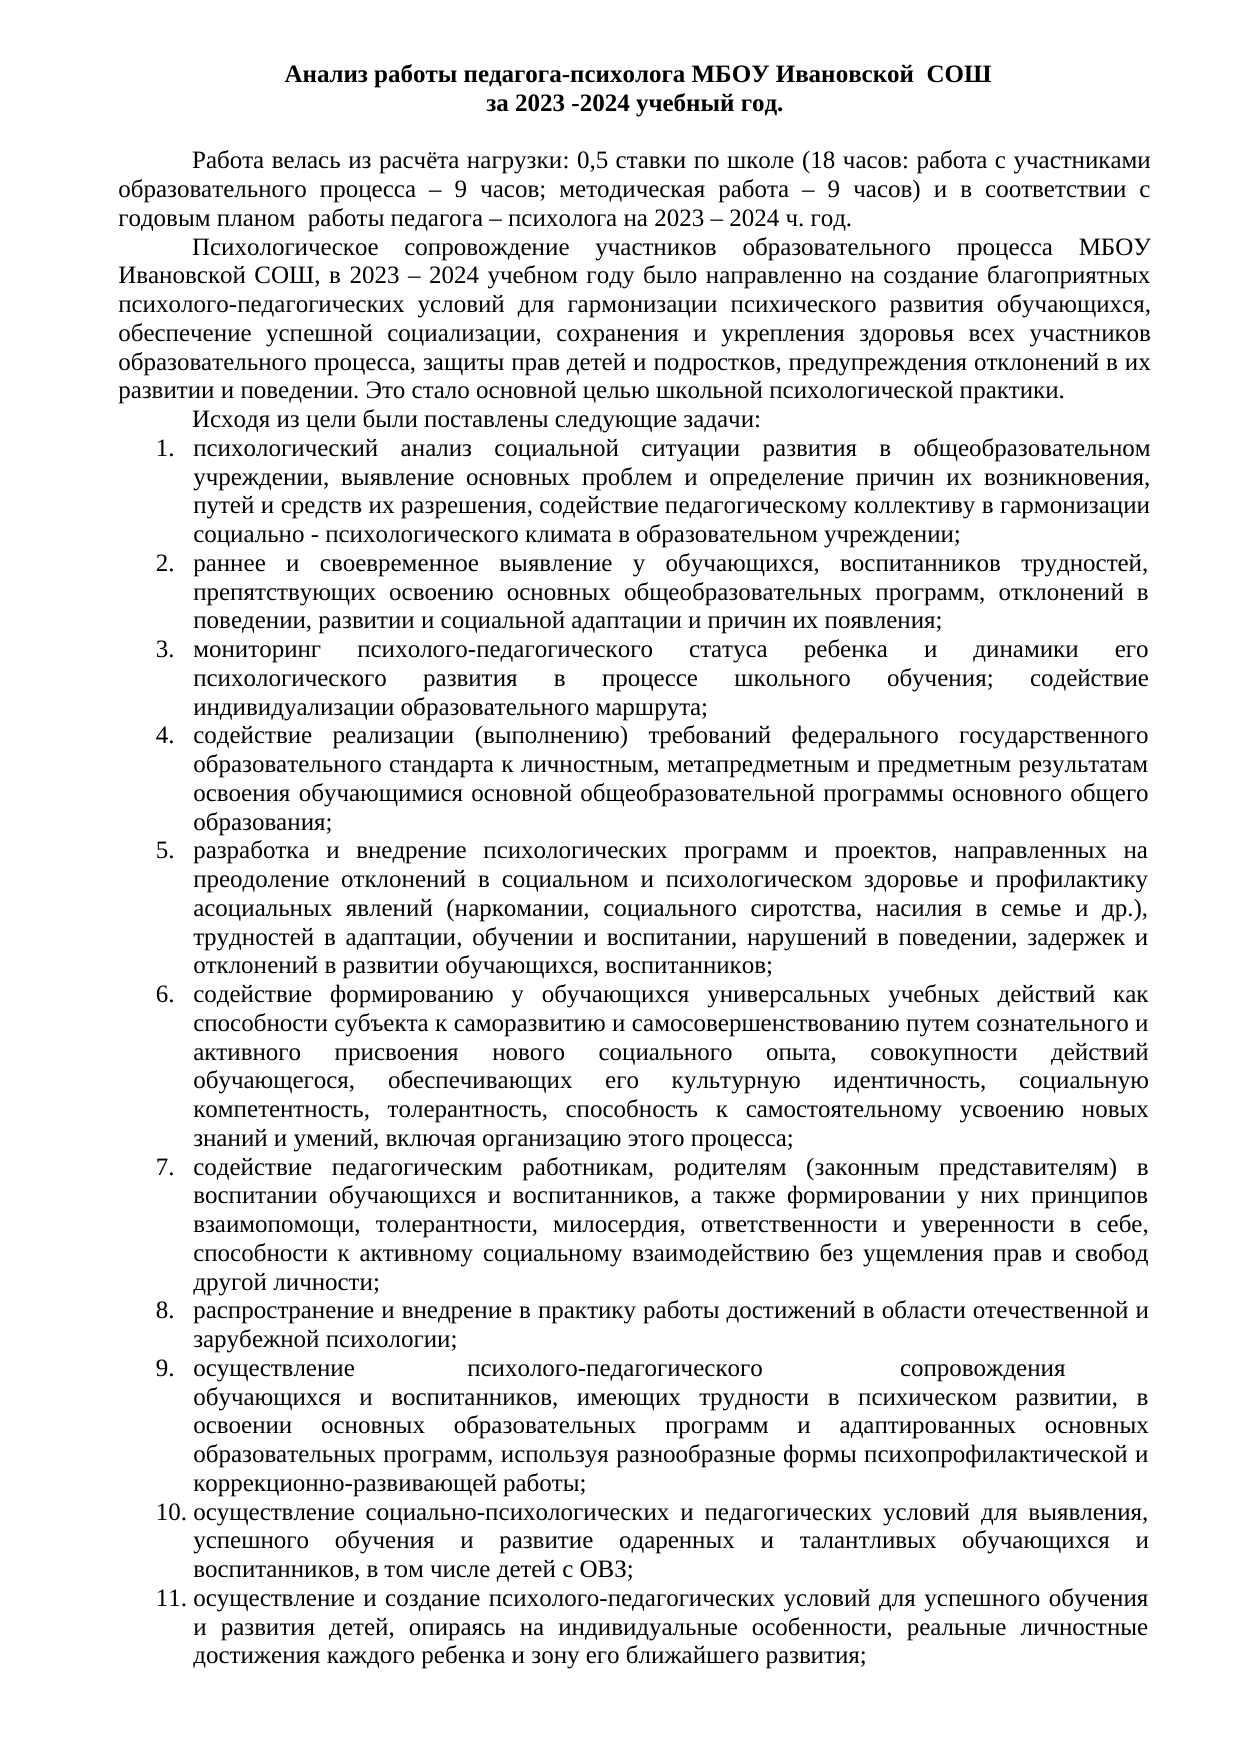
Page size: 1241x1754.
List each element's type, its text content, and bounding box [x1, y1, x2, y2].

list осуществление социально-психологических и педагогических условий для выявления, успешного обучения и развитие одаренных и талантливых обучающихся и воспитанников, в том числе детей с ОВЗ; [156, 1497, 1149, 1583]
list осуществление и создание психолого-педагогических условий для успешного обучения и развития детей, опираясь на индивидуальные особенности, реальные личностные достижения каждого ребенка и зону его ближайшего развития; [156, 1583, 1149, 1669]
text Психологическое сопровождение участников образовательного процесса МБОУ Ивановской СОШ, в 2023 – 2024 учебном году было направленно на создание благоприятных психолого-педагогических условий для гармонизации психического развития обучающихся, обеспечение успешной социализации, сохранения и укрепления здоровья всех участников образовательного процесса, защиты прав детей и подростков, предупреждения отклонений в их развитии и поведении. Это стало основной целью школьной психологической практики. [118, 232, 1152, 404]
list осуществление психолого-педагогического сопровождения обучающихся и воспитанников, имеющих трудности в психическом развитии, в освоении основных образовательных программ и адаптированных основных образовательных программ, используя разнообразные формы психопрофилактической и коррекционно-развивающей работы; [156, 1353, 1149, 1497]
list мониторинг психолого-педагогического статуса ребенка и динамики его психологического развития в процессе школьного обучения; содействие индивидуализации образовательного маршрута; [156, 634, 1149, 720]
list содействие педагогическим работникам, родителям (законным представителям) в воспитании обучающихся и воспитанников, а также формировании у них принципов взаимопомощи, толерантности, милосердия, ответственности и уверенности в себе, способности к активному социальному взаимодействию без ущемления прав и свобод другой личности; [156, 1152, 1149, 1295]
text за 2023 -2024 учебный год. [118, 88, 1152, 117]
list раннее и своевременное выявление у обучающихся, воспитанников трудностей, препятствующих освоению основных общеобразовательных программ, отклонений в поведении, развитии и социальной адаптации и причин их появления; [156, 548, 1149, 634]
text Исходя из цели были поставлены следующие задачи: [118, 404, 1152, 433]
list распространение и внедрение в практику работы достижений в области отечественной и зарубежной психологии; [156, 1295, 1149, 1353]
list психологический анализ социальной ситуации развития в общеобразовательном учреждении, выявление основных проблем и определение причин их возникновения, путей и средств их разрешения, содействие педагогическому коллективу в гармонизации социально - психологического климата в образовательном учреждении; [156, 433, 1152, 548]
text Работа велась из расчёта нагрузки: 0,5 ставки по школе (18 часов: работа с участниками образовательного процесса – 9 часов; методическая работа – 9 часов) и в соответствии с годовым планом работы педагога – психолога на 2023 – 2024 ч. год. [118, 145, 1152, 232]
text Анализ работы педагога-психолога МБОУ Ивановской СОШ [118, 59, 1152, 88]
list разработка и внедрение психологических программ и проектов, направленных на преодоление отклонений в социальном и психологическом здоровье и профилактику асоциальных явлений (наркомании, социального сиротства, насилия в семье и др.), трудностей в адаптации, обучении и воспитании, нарушений в поведении, задержек и отклонений в развитии обучающихся, воспитанников; [156, 835, 1149, 979]
list содействие реализации (выполнению) требований федерального государственного образовательного стандарта к личностным, метапредметным и предметным результатам освоения обучающимися основной общеобразовательной программы основного общего образования; [156, 720, 1149, 835]
list содействие формированию у обучающихся универсальных учебных действий как способности субъекта к саморазвитию и самосовершенствованию путем сознательного и активного присвоения нового социального опыта, совокупности действий обучающегося, обеспечивающих его культурную идентичность, социальную компетентность, толерантность, способность к самостоятельному усвоению новых знаний и умений, включая организацию этого процесса; [156, 979, 1149, 1152]
